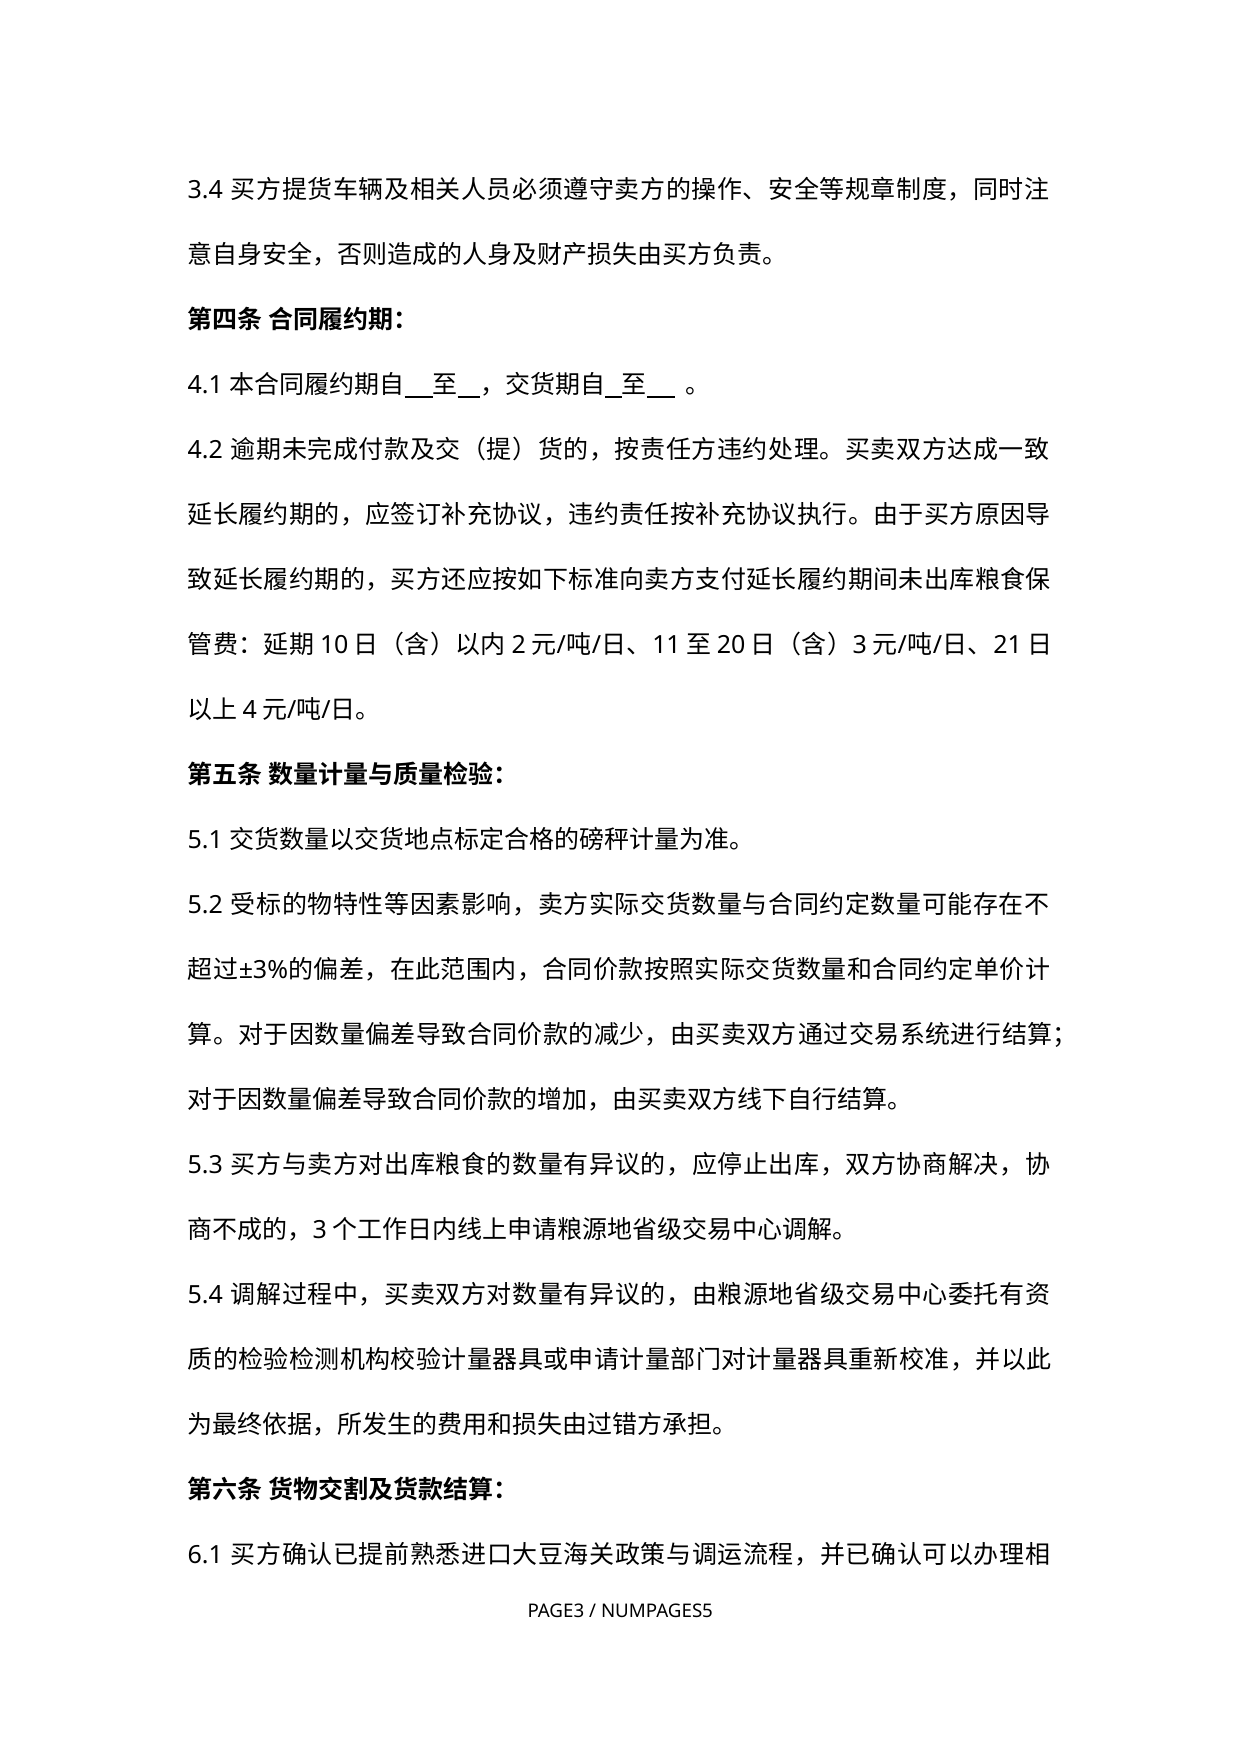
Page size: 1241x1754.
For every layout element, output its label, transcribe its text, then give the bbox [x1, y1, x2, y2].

text 3.4 买方提货车辆及相关人员必须遵守卖方的操作、安全等规章制度，同时注意自身安全，否则造成的人身及财产损失由买方负责。 [187, 156, 1053, 286]
text 5.1 交货数量以交货地点标定合格的磅秤计量为准。 [187, 806, 1053, 871]
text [187, 1521, 1053, 1586]
text 第六条 货物交割及货款结算： [187, 1456, 1053, 1521]
text 5.3 买方与卖方对出库粮食的数量有异议的，应停止出库，双方协商解决，协商不成的，3个工作日内线上申请粮源地省级交易中心调解。 [187, 1131, 1053, 1261]
text 第四条 合同履约期： [187, 286, 1053, 351]
text 5.4 调解过程中，买卖双方对数量有异议的，由粮源地省级交易中心委托有资质的检验检测机构校验计量器具或申请计量部门对计量器具重新校准，并以此为最终依据，所发生的费用和损失由过错方承担。 [187, 1261, 1053, 1456]
text 4.1 本合同履约期自 至 ，交货期自 至 。 [187, 351, 1053, 416]
text 5.2 受标的物特性等因素影响，卖方实际交货数量与合同约定数量可能存在不超过±3%的偏差，在此范围内，合同价款按照实际交货数量和合同约定单价计算。对于因数量偏差导致合同价款的减少，由买卖双方通过交易系统进行结算；对于因数量偏差导致合同价款的增加，由买卖双方线下自行结算。 [187, 871, 1053, 1131]
text 4.2 逾期未完成付款及交（提）货的，按责任方违约处理。买卖双方达成一致延长履约期的，应签订补充协议，违约责任按补充协议执行。由于买方原因导致延长履约期的，买方还应按如下标准向卖方支付延长履约期间未出库粮食保管费：延期10日（含）以内2元/吨/日、11至20日（含）3元/吨/日、21日以上4元/吨/日。 [187, 416, 1053, 741]
text 第五条 数量计量与质量检验： [187, 741, 1053, 806]
